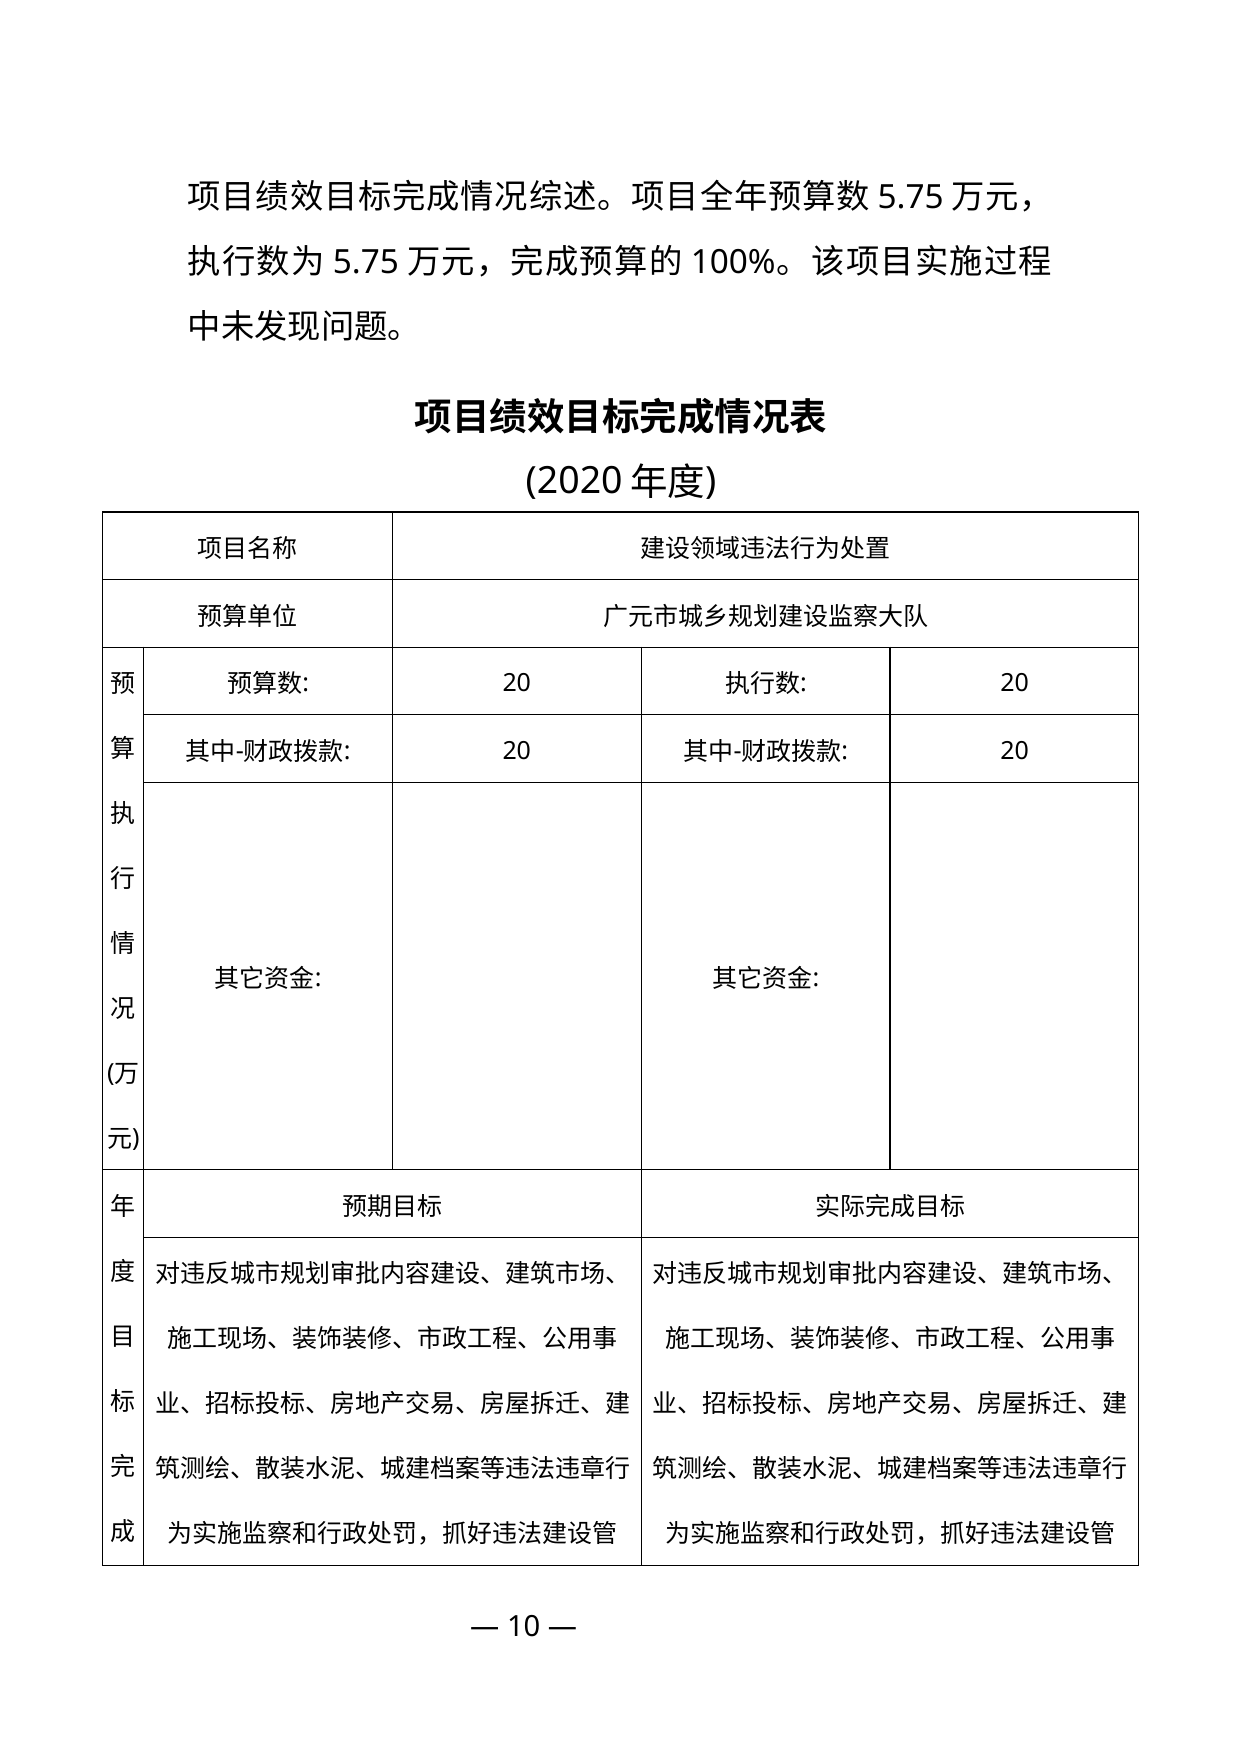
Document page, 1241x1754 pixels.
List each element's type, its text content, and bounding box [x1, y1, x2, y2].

table_header 项目绩效目标完成情况表 (2020年度) [103, 380, 1139, 511]
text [187, 162, 1053, 357]
table_cell 其它资金: [144, 783, 392, 1169]
table_cell [891, 783, 1138, 1169]
table_cell 20 [891, 648, 1138, 714]
table_cell 项目名称 [103, 513, 392, 579]
table_cell 预算执行情况(万元) [103, 648, 143, 1169]
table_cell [144, 1238, 641, 1564]
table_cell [642, 1238, 1138, 1564]
table_cell 20 [393, 648, 641, 714]
table_cell 预期目标 [144, 1170, 641, 1237]
table_cell 20 [891, 715, 1138, 782]
table_cell 20 [393, 715, 641, 782]
table_cell 实际完成目标 [642, 1170, 1138, 1237]
table_cell 其它资金: [642, 783, 889, 1169]
table_cell 预算单位 [103, 580, 392, 647]
table_cell 建设领域违法行为处置 [393, 513, 1138, 579]
table_cell [393, 783, 641, 1169]
table_cell 广元市城乡规划建设监察大队 [393, 580, 1138, 647]
table_cell 执行数: [642, 648, 889, 714]
table_cell 其中-财政拨款: [642, 715, 889, 782]
table_cell 年度目标完成情况 [103, 1170, 143, 1564]
table_cell 预算数: [144, 648, 392, 714]
table_cell 其中-财政拨款: [144, 715, 392, 782]
